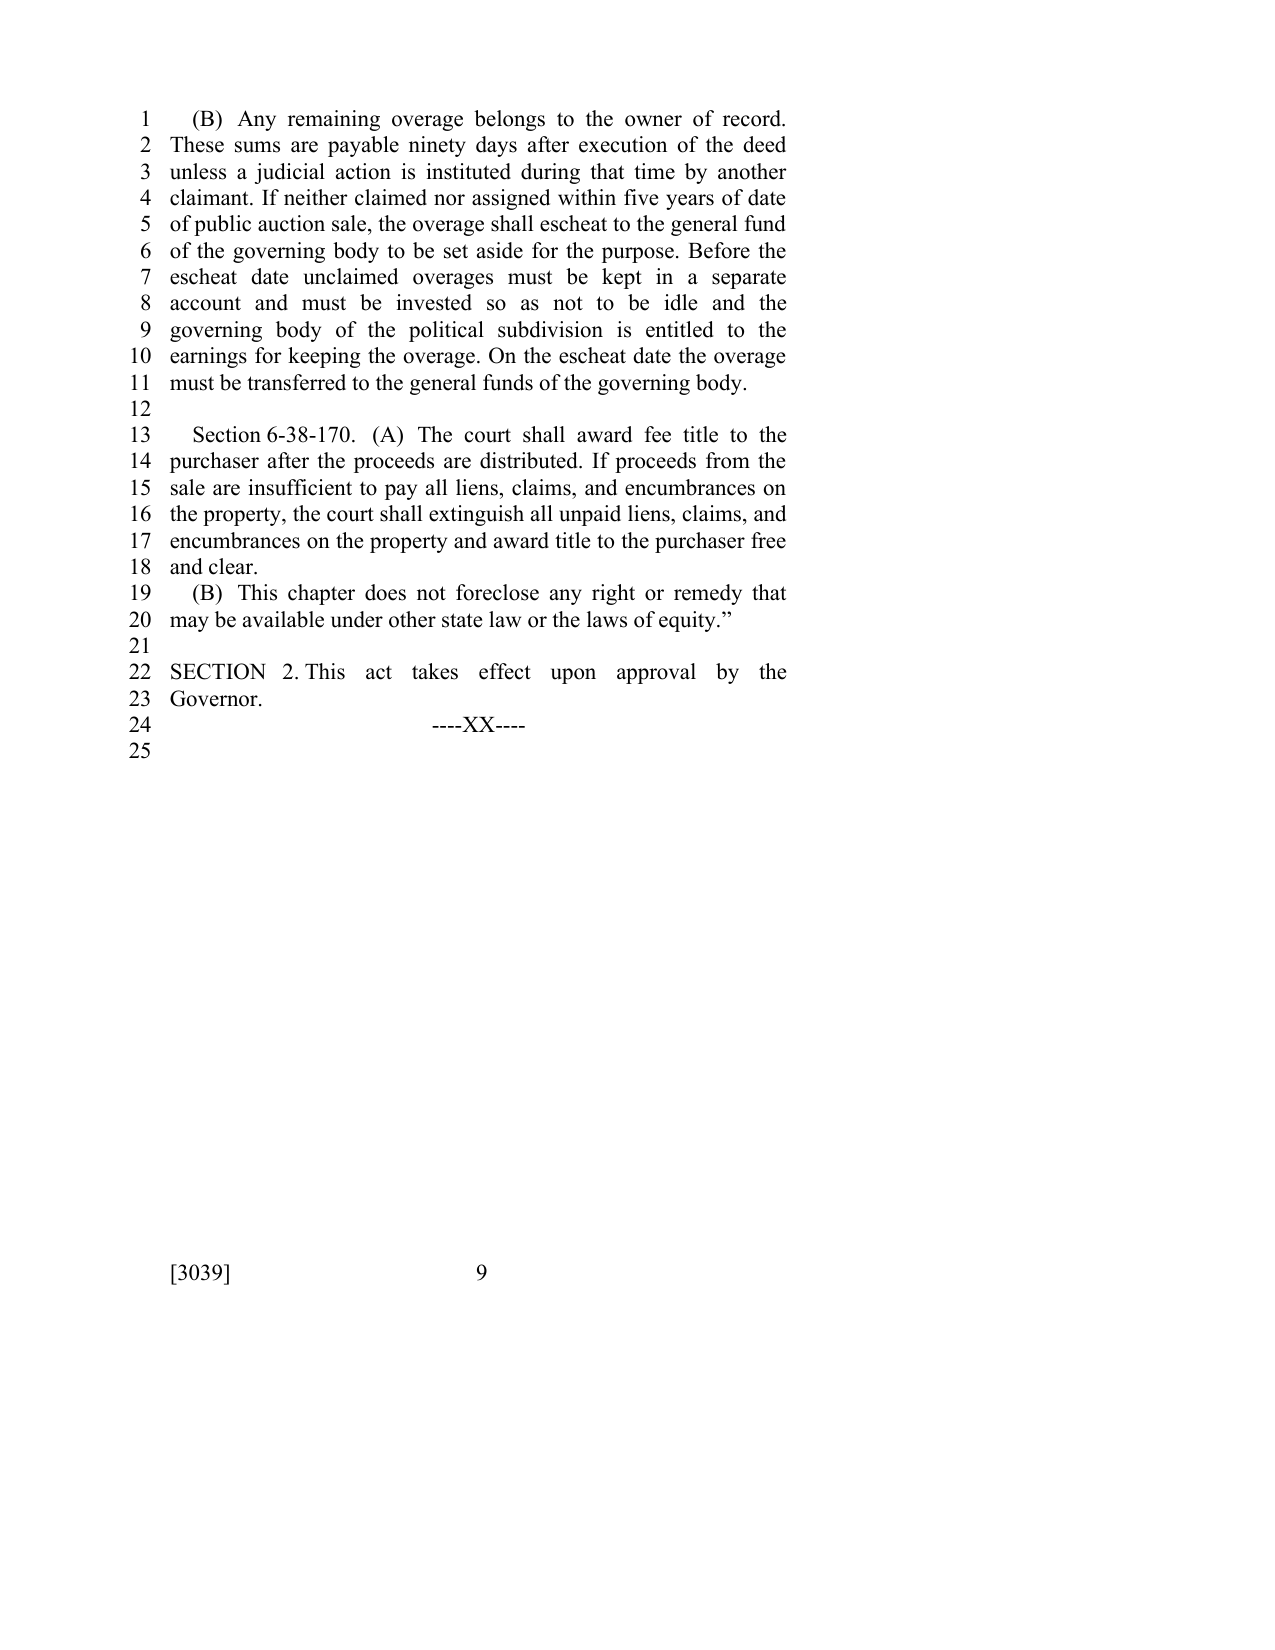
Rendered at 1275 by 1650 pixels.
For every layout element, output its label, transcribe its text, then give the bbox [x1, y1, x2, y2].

text Section 6-38-170. (A) The court shall award fee title to the purchaser after the proceeds are distributed. If proceeds from the sale are insufficient to pay all liens, claims, and encumbrances on the property, the court shall extinguish all unpaid liens, claims, and encumbrances on the property and award title to the purchaser free and clear. [169, 421, 787, 579]
text (B) This chapter does not foreclose any right or remedy that may be available under other state law or the laws of equity.” [169, 579, 787, 632]
text (B) Any remaining overage belongs to the owner of record. These sums are payable ninety days after execution of the deed unless a judicial action is instituted during that time by another claimant. If neither claimed nor assigned within five years of date of public auction sale, the overage shall escheat to the general fund of the governing body to be set aside for the purpose. Before the escheat date unclaimed overages must be kept in a separate account and must be invested so as not to be idle and the governing body of the political subdivision is entitled to the earnings for keeping the overage. On the escheat date the overage must be transferred to the general funds of the governing body. [169, 105, 787, 395]
text ----XX---- [169, 711, 787, 737]
text SECTION 2. This act takes effect upon approval by the Governor. [169, 658, 787, 711]
